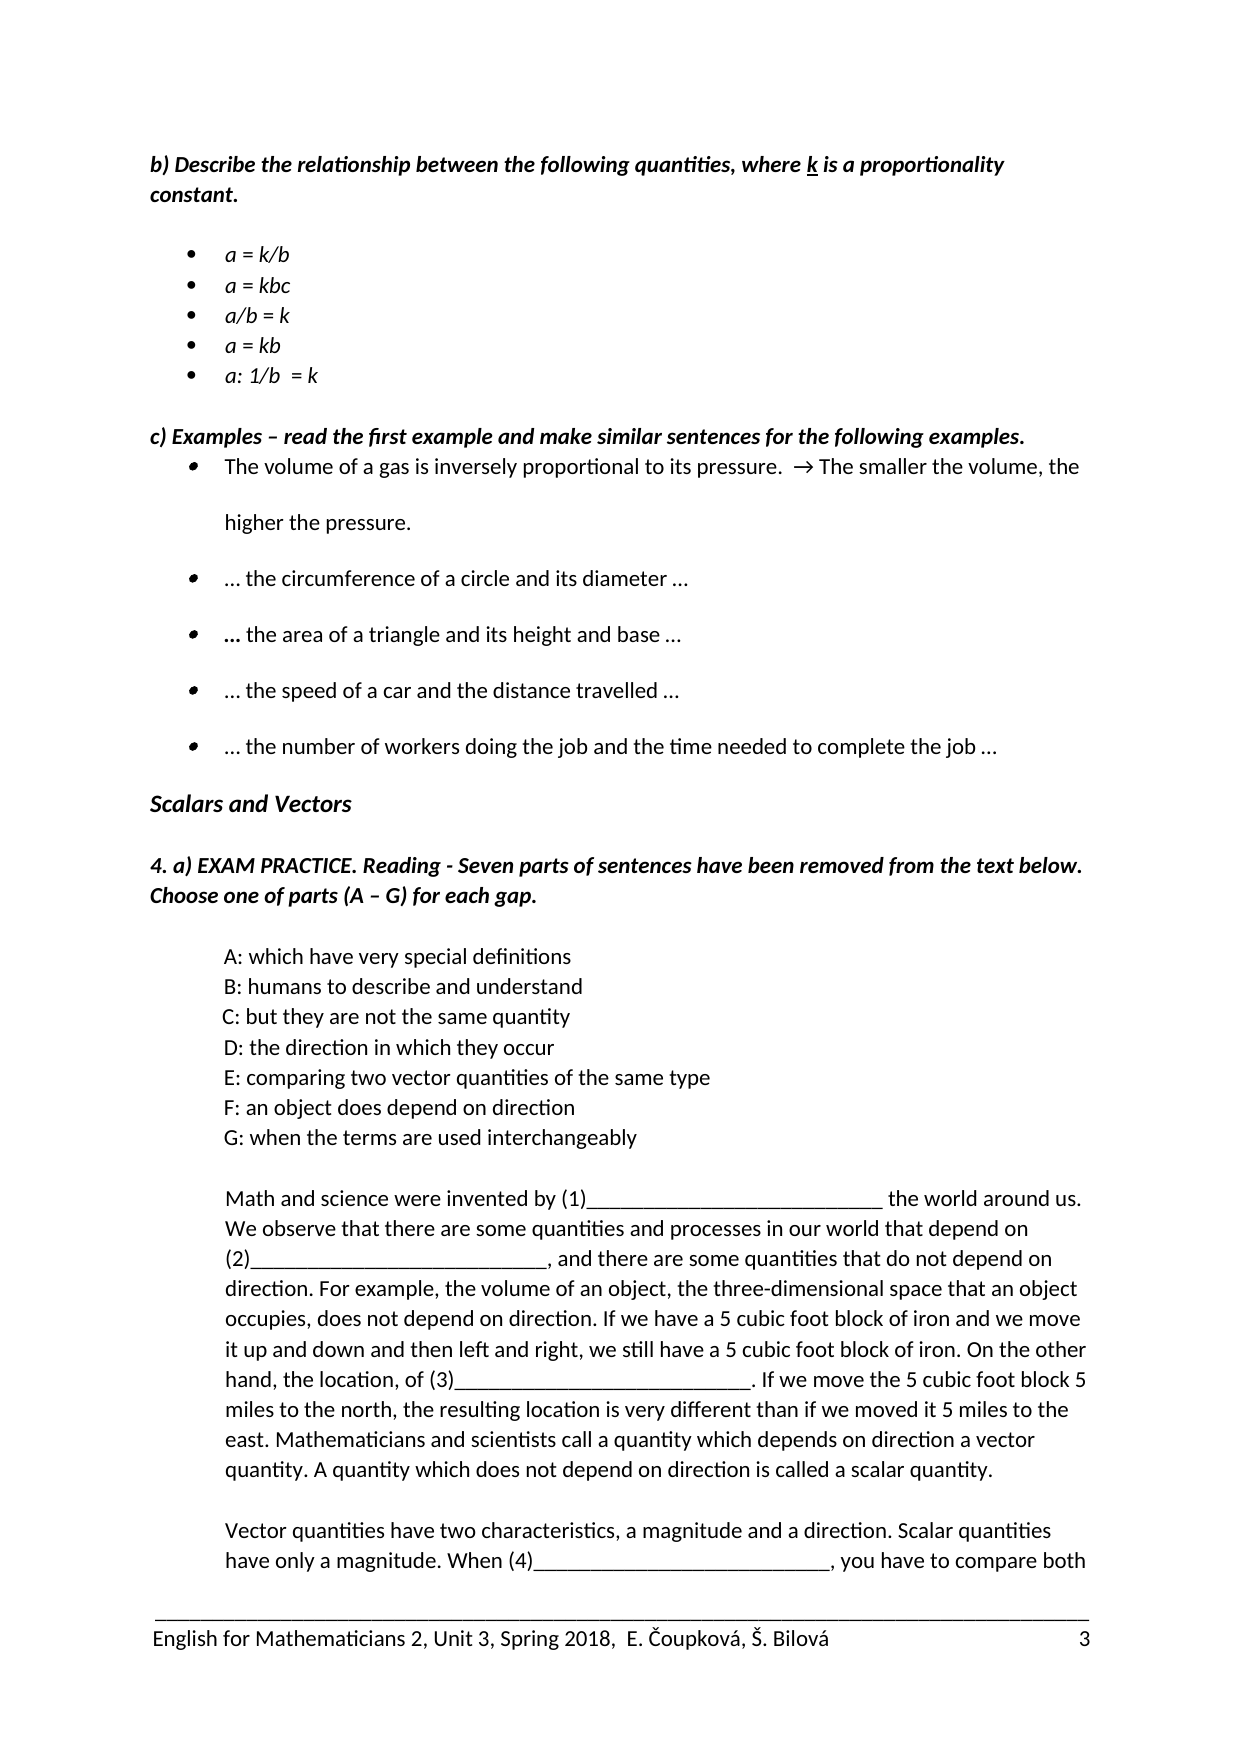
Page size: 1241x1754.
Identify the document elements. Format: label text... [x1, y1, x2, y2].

list B: humans to describe and understand C: but they are not the same quantity [150, 972, 1090, 1031]
list a = kbc [187, 271, 1090, 299]
list Math and science were invented by (1)__________________________ the world around us. We observe that there are some quantities and processes in our world that depend on (2)__________________________, and there are some quantities that do not depend on direction. For example, the volume of an object, the three-dimensional space that an object occupies, does not depend on direction. If we have a 5 cubic foot block of iron and we move it up and down and then left and right, we still have a 5 cubic foot block of iron. On the other hand, the location, of (3)__________________________. If we move the 5 cubic foot block 5 miles to the north, the resulting location is very different than if we moved it 5 miles to the east. Mathematicians and scientists call a quantity which depends on direction a vector quantity. A quantity which does not depend on direction is called a scalar quantity. [225, 1184, 1090, 1484]
list G: when the terms are used interchangeably [150, 1123, 1090, 1151]
list … the speed of a car and the distance travelled … [187, 676, 1090, 704]
list 4. a) EXAM PRACTICE. Reading - Seven parts of sentences have been removed from the text below. Choose one of parts (A – G) for each gap. [150, 851, 1090, 910]
list … the area of a triangle and its height and base … [187, 620, 1090, 648]
list a = kb [187, 331, 1090, 359]
list a/b = k [187, 301, 1090, 329]
list … the number of workers doing the job and the time needed to complete the job … [187, 732, 1090, 760]
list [225, 1516, 1090, 1574]
list c) Examples – read the first example and make similar sentences for the following examples. [150, 422, 1090, 450]
list … the circumference of a circle and its diameter … [187, 564, 1090, 592]
list D: the direction in which they occur [150, 1033, 1090, 1061]
list b) Describe the relationship between the following quantities, where k is a proportionality constant. [150, 150, 1090, 208]
list a: 1/b = k [187, 361, 1090, 389]
list F: an object does depend on direction [150, 1093, 1090, 1121]
list E: comparing two vector quantities of the same type [150, 1063, 1090, 1091]
list a = k/b [187, 241, 1090, 269]
list Scalars and Vectors [150, 788, 1090, 819]
list A: which have very special definitions [150, 942, 1090, 970]
list The volume of a gas is inversely proportional to its pressure. → The smaller the volume, the higher the pressure. [187, 452, 1090, 536]
